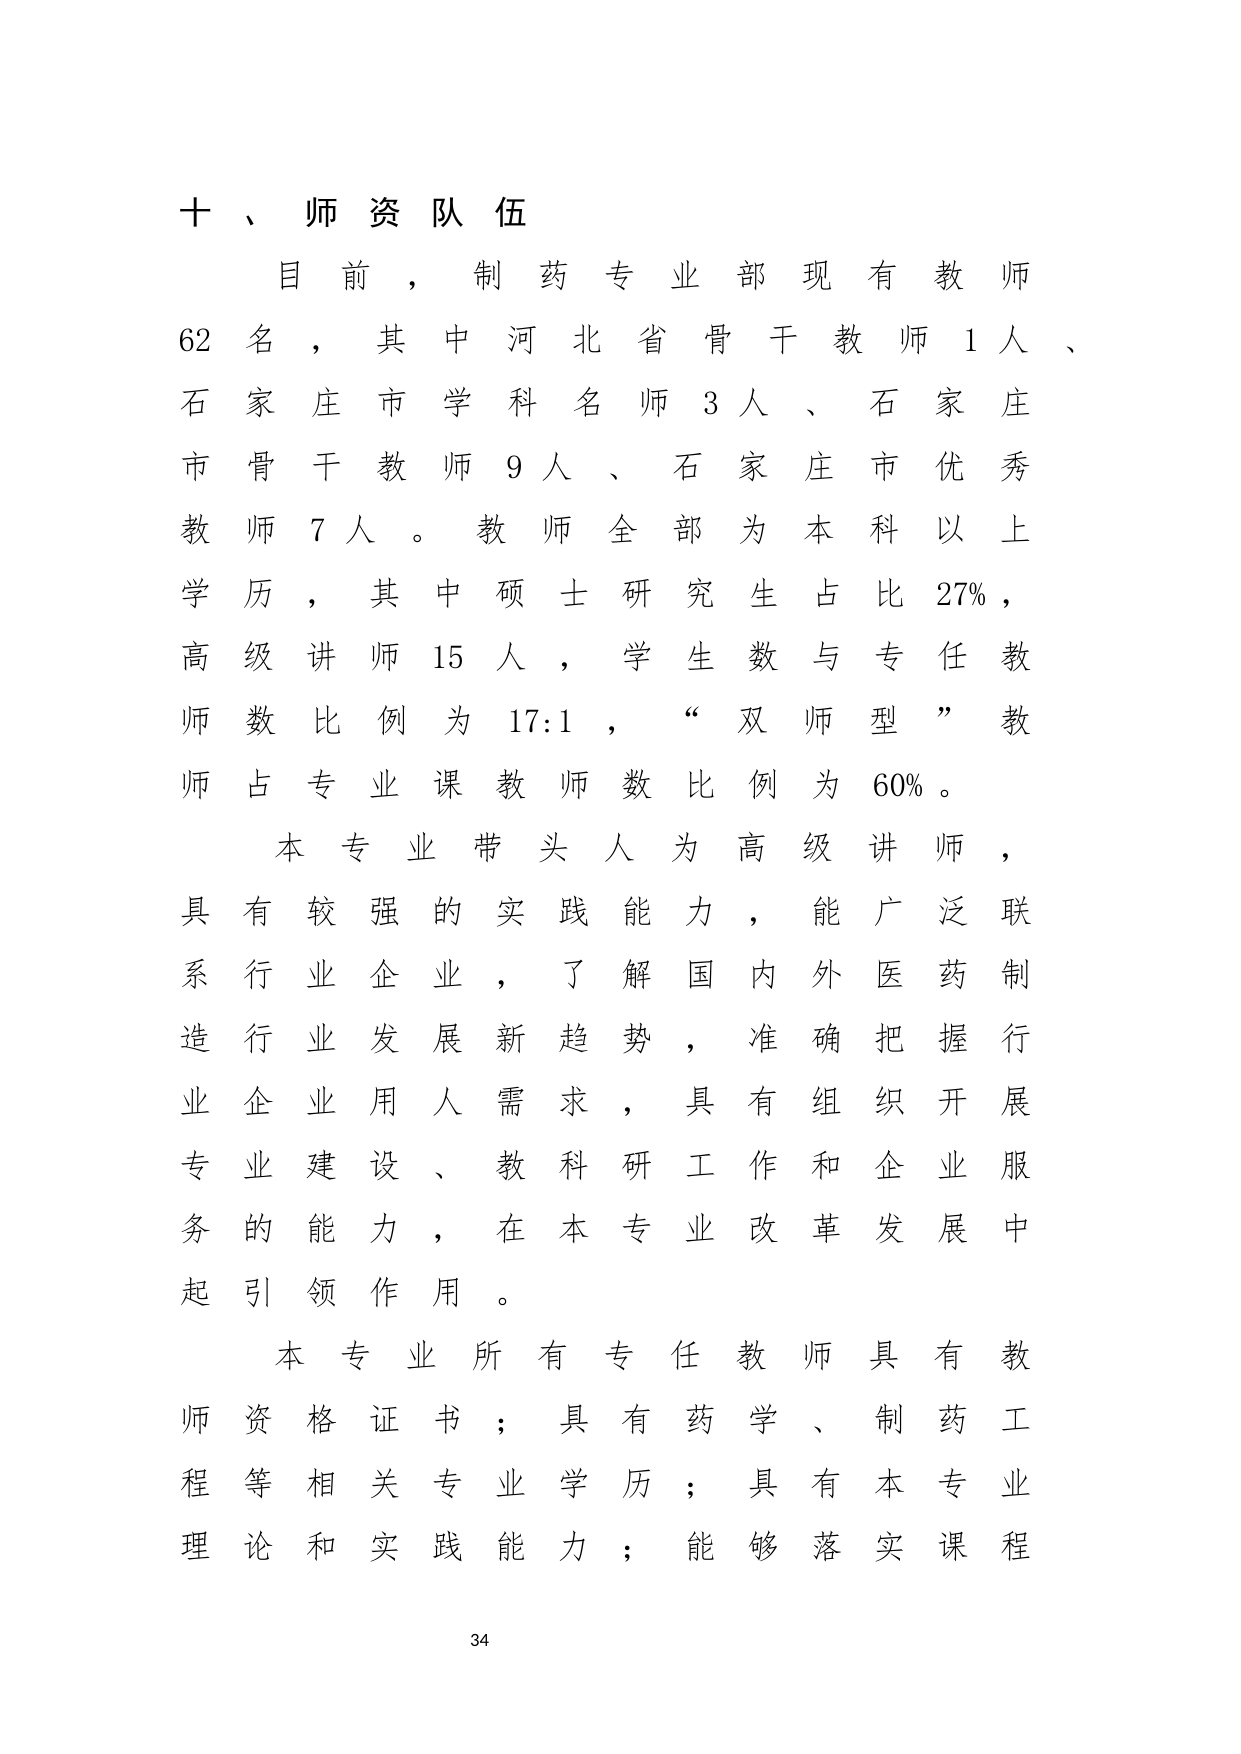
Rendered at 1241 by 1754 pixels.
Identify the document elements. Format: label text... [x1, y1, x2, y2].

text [178, 1322, 1062, 1576]
text 本专业带头人为高级讲师，具有较强的实践能力，能广泛联系行业企业，了解国内外医药制造行业发展新趋势，准确把握行业企业用人需求，具有组织开展专业建设、教科研工作和企业服务的能力，在本专业改革发展中起引领作用。 [178, 813, 1062, 1322]
text 目前，制药专业部现有教师62名，其中河北省骨干教师1人、石家庄市学科名师3人、石家庄市骨干教师9人、石家庄市优秀教师7人。教师全部为本科以上学历，其中硕士研究生占比27%，高级讲师15人，学生数与专任教师数比例为17:1，“双师型”教师占专业课教师数比例为60%。 [178, 242, 1062, 813]
text 十、师资队伍 [178, 178, 1062, 242]
